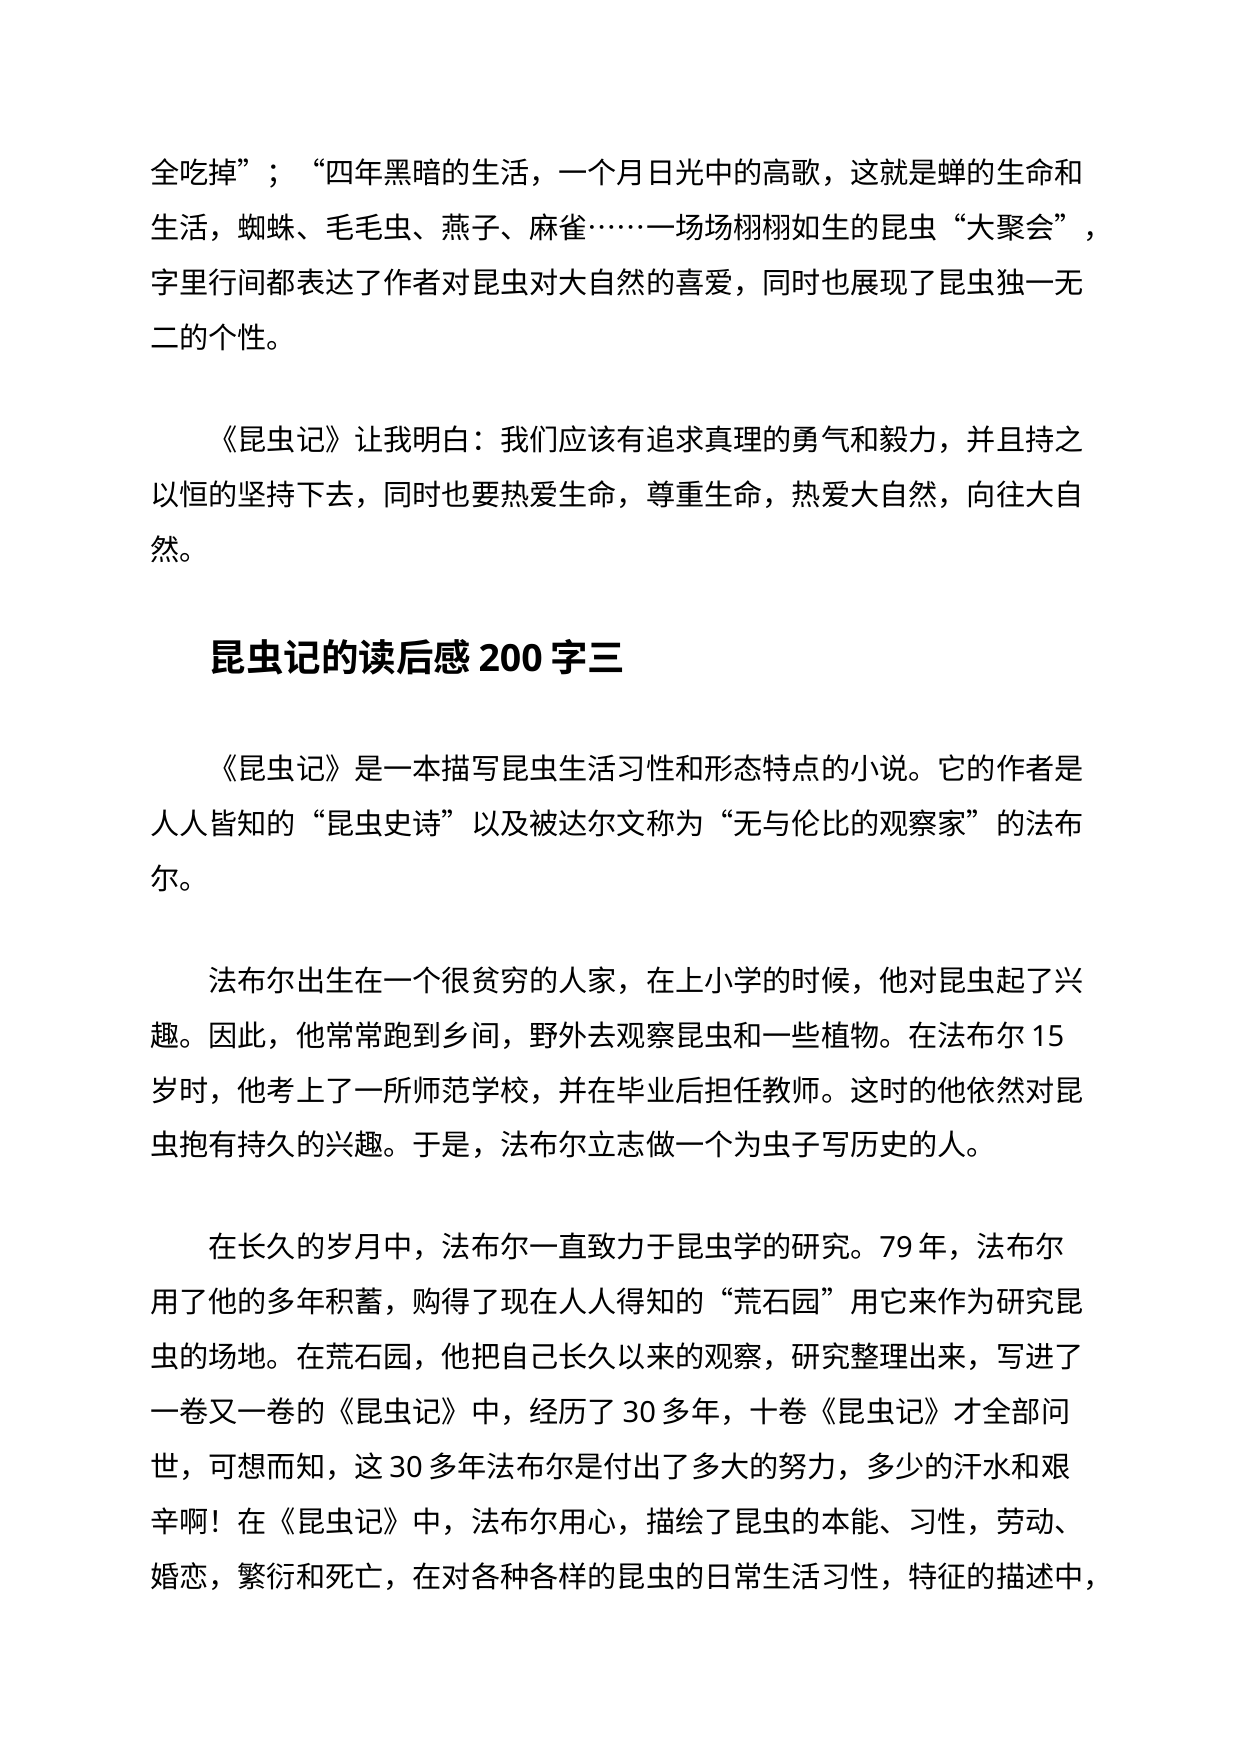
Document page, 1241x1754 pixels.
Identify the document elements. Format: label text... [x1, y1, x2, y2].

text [150, 1224, 1090, 1596]
text 《昆虫记》让我明白：我们应该有追求真理的勇气和毅力，并且持之以恒的坚持下去，同时也要热爱生命，尊重生命，热爱大自然，向往大自然。 [150, 416, 1090, 568]
text 昆虫记的读后感200字三 [150, 628, 1090, 682]
text 法布尔出生在一个很贫穷的人家，在上小学的时候，他对昆虫起了兴趣。因此，他常常跑到乡间，野外去观察昆虫和一些植物。在法布尔15岁时，他考上了一所师范学校，并在毕业后担任教师。这时的他依然对昆虫抱有持久的兴趣。于是，法布尔立志做一个为虫子写历史的人。 [150, 957, 1090, 1164]
text 《昆虫记》是一本描写昆虫生活习性和形态特点的小说。它的作者是人人皆知的“昆虫史诗”以及被达尔文称为“无与伦比的观察家”的法布尔。 [150, 746, 1090, 898]
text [150, 150, 1090, 357]
